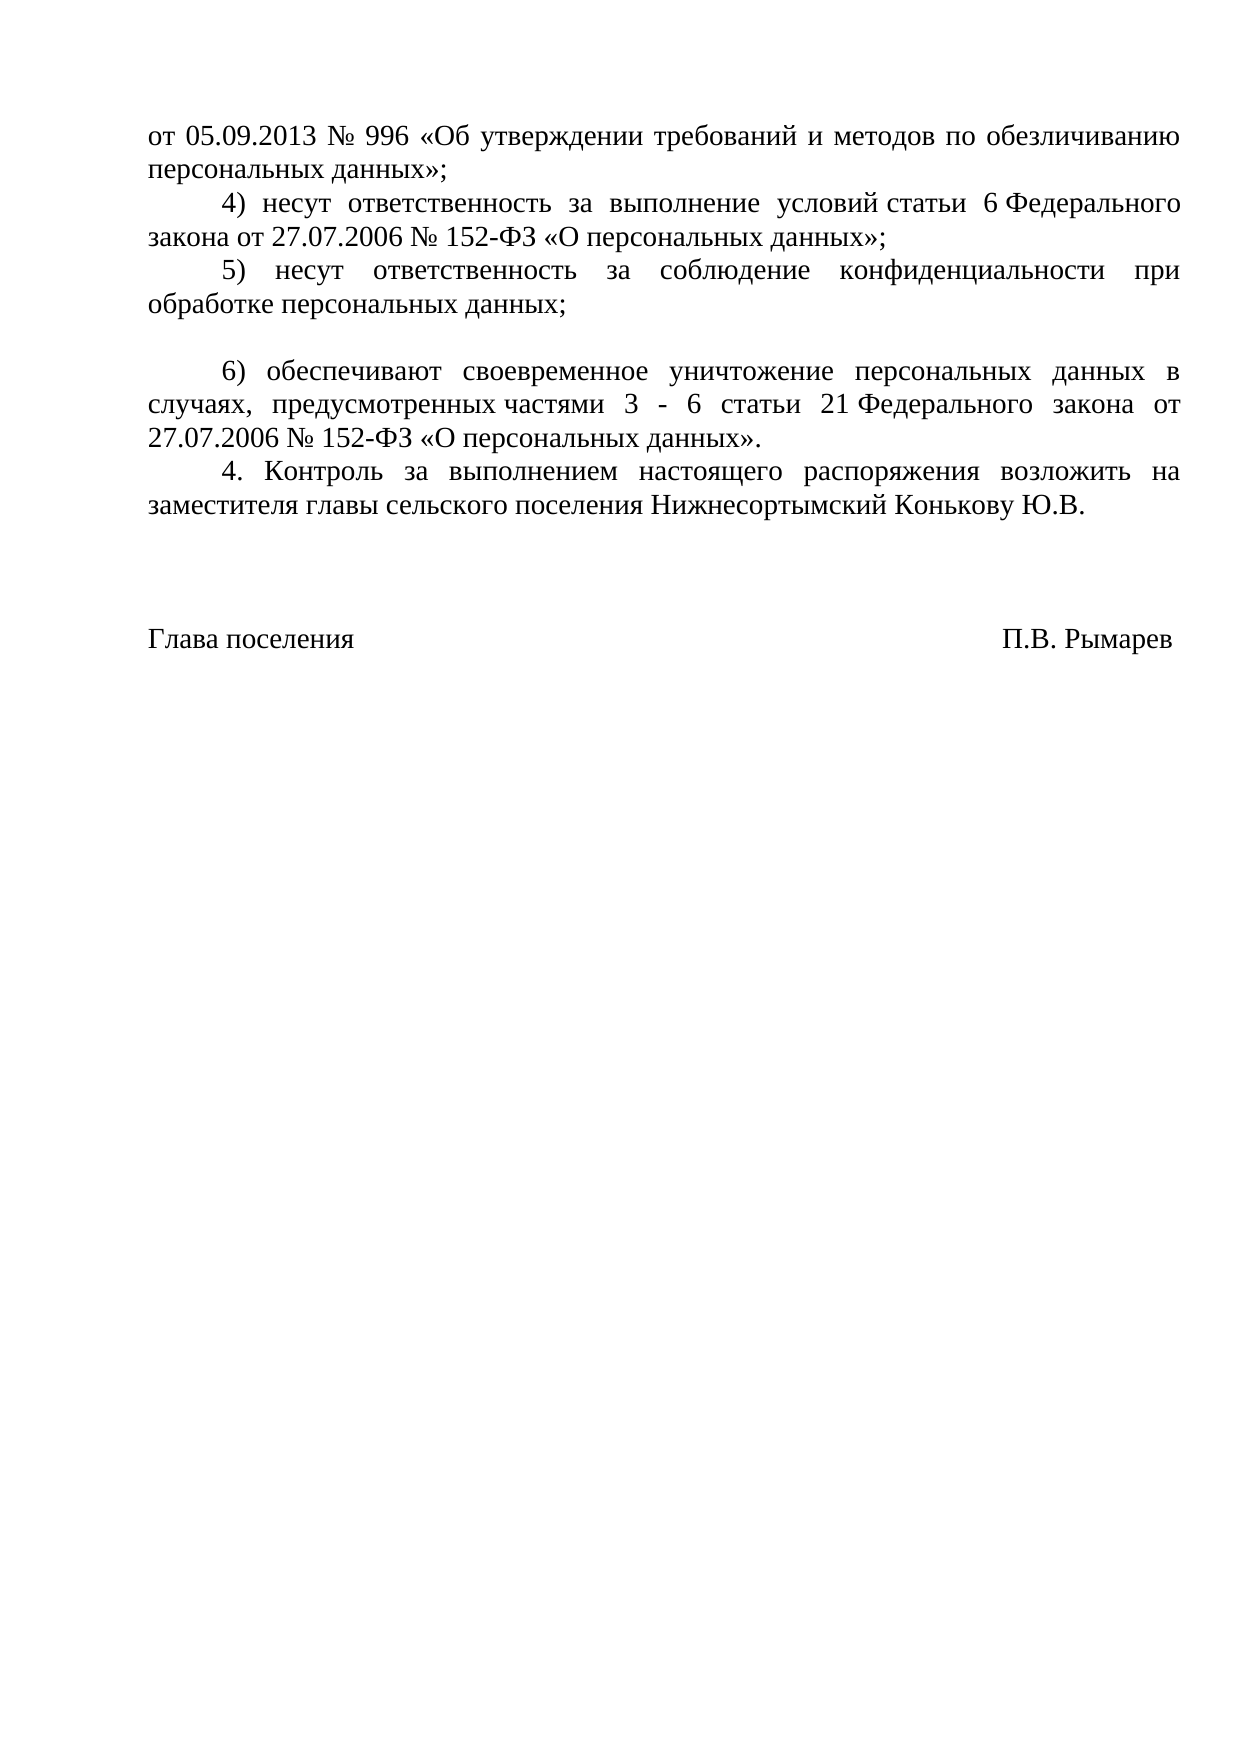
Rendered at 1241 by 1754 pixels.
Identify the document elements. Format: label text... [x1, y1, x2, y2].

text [148, 118, 1181, 185]
text 6) обеспечивают своевременное уничтожение персональных данных в случаях, предусмотренных частями 3 - 6 статьи 21 Федерального закона от 27.07.2006 № 152-ФЗ «О персональных данных». [148, 353, 1181, 453]
text 4. Контроль за выполнением настоящего распоряжения возложить на заместителя главы сельского поселения Нижнесортымский Конькову Ю.В. [148, 453, 1181, 521]
text 5) несут ответственность за соблюдение конфиденциальности при обработке персональных данных; [148, 252, 1181, 319]
text 4) несут ответственность за выполнение условий статьи 6 Федерального закона от 27.07.2006 № 152-ФЗ «О персональных данных»; [148, 185, 1181, 252]
text Глава поселения П.В. Рымарев [148, 621, 1181, 655]
